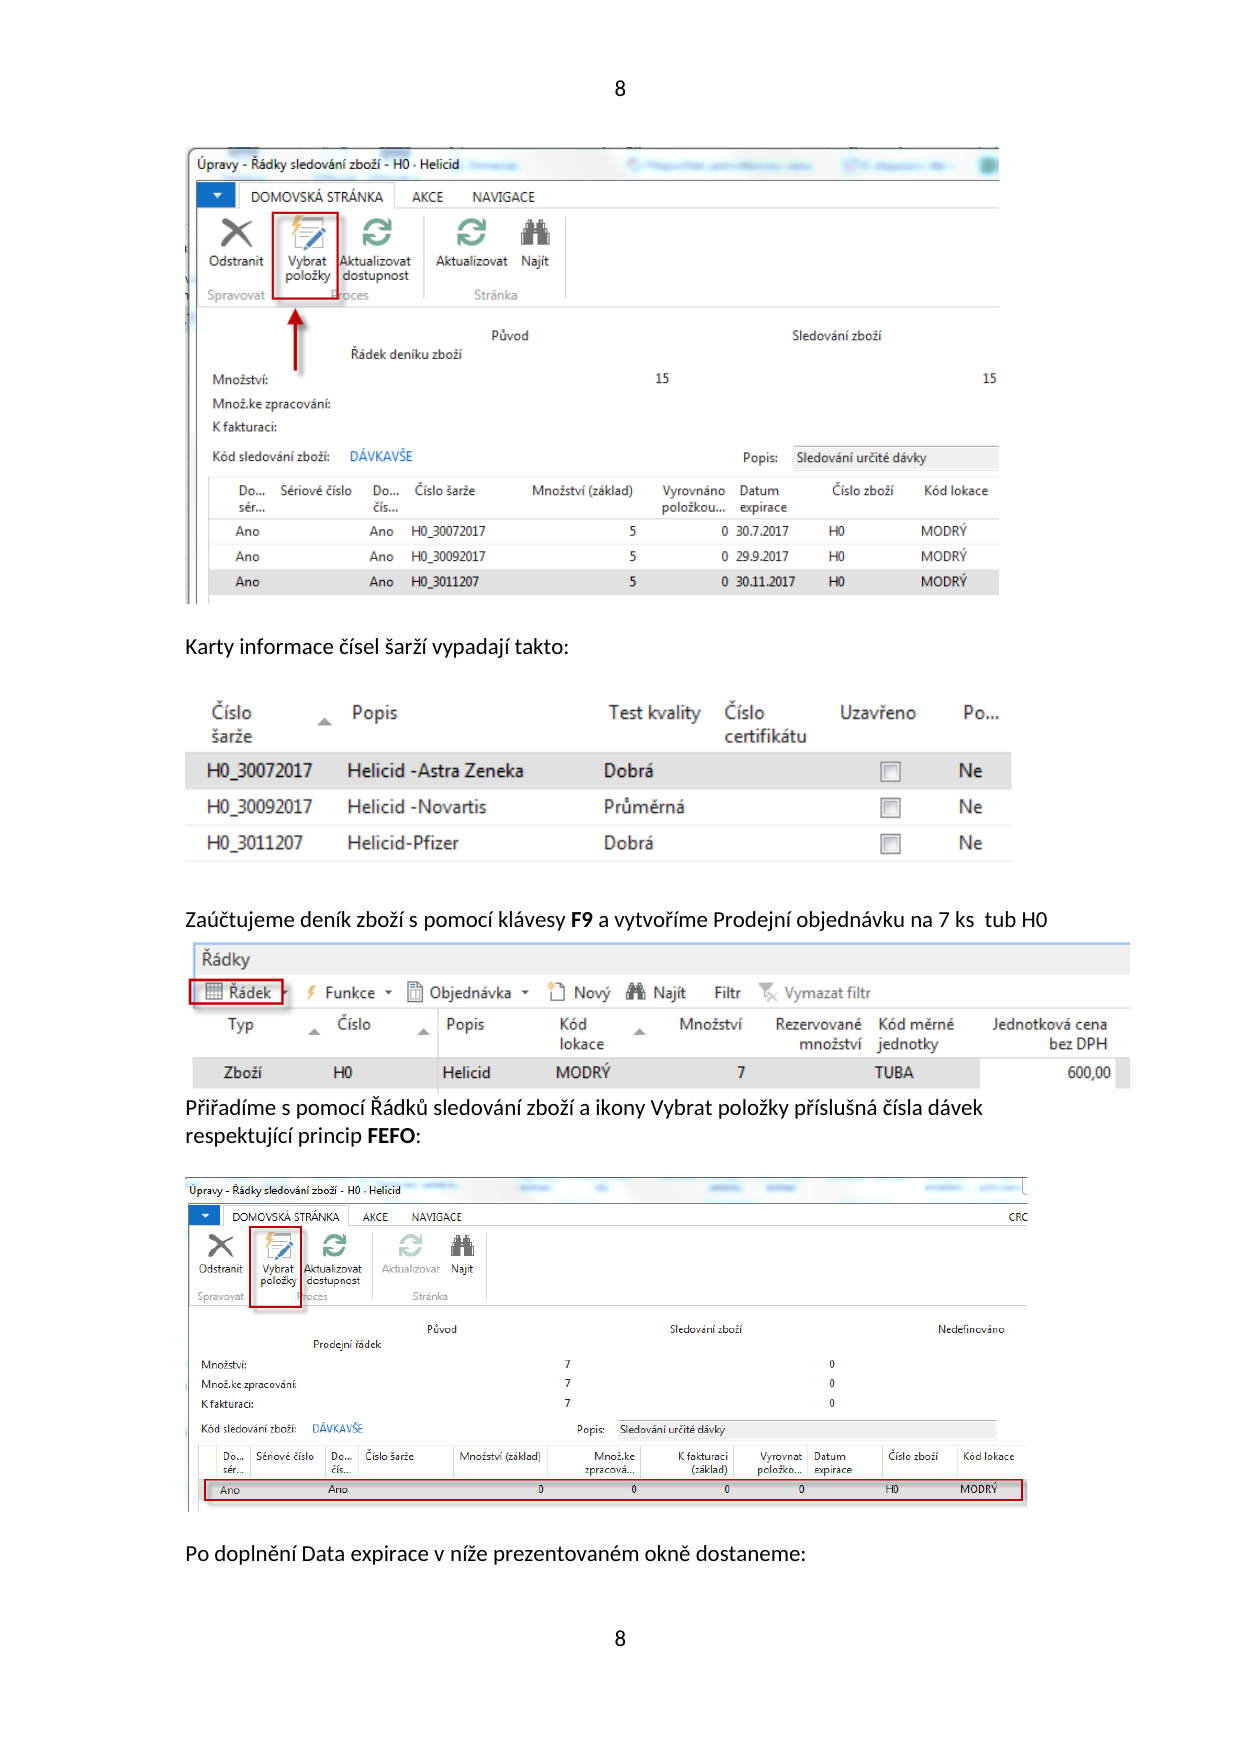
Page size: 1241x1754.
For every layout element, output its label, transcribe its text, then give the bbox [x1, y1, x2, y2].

text Po doplnění Data expirace v níže prezentovaném okně dostaneme: [185, 1539, 1093, 1567]
text Přiřadíme s pomocí Řádků sledování zboží a ikony Vybrat položky příslušná čísla dávek respektující princip FEFO: [185, 1094, 1093, 1149]
picture [185, 147, 1000, 604]
text Karty informace čísel šarží vypadají takto: [185, 632, 1093, 660]
picture [185, 933, 1130, 1094]
picture [185, 1177, 1028, 1512]
text Zaúčtujeme deník zboží s pomocí klávesy F9 a vytvoříme Prodejní objednávku na 7 ks tub H0 [185, 905, 1093, 933]
picture [185, 688, 1012, 878]
